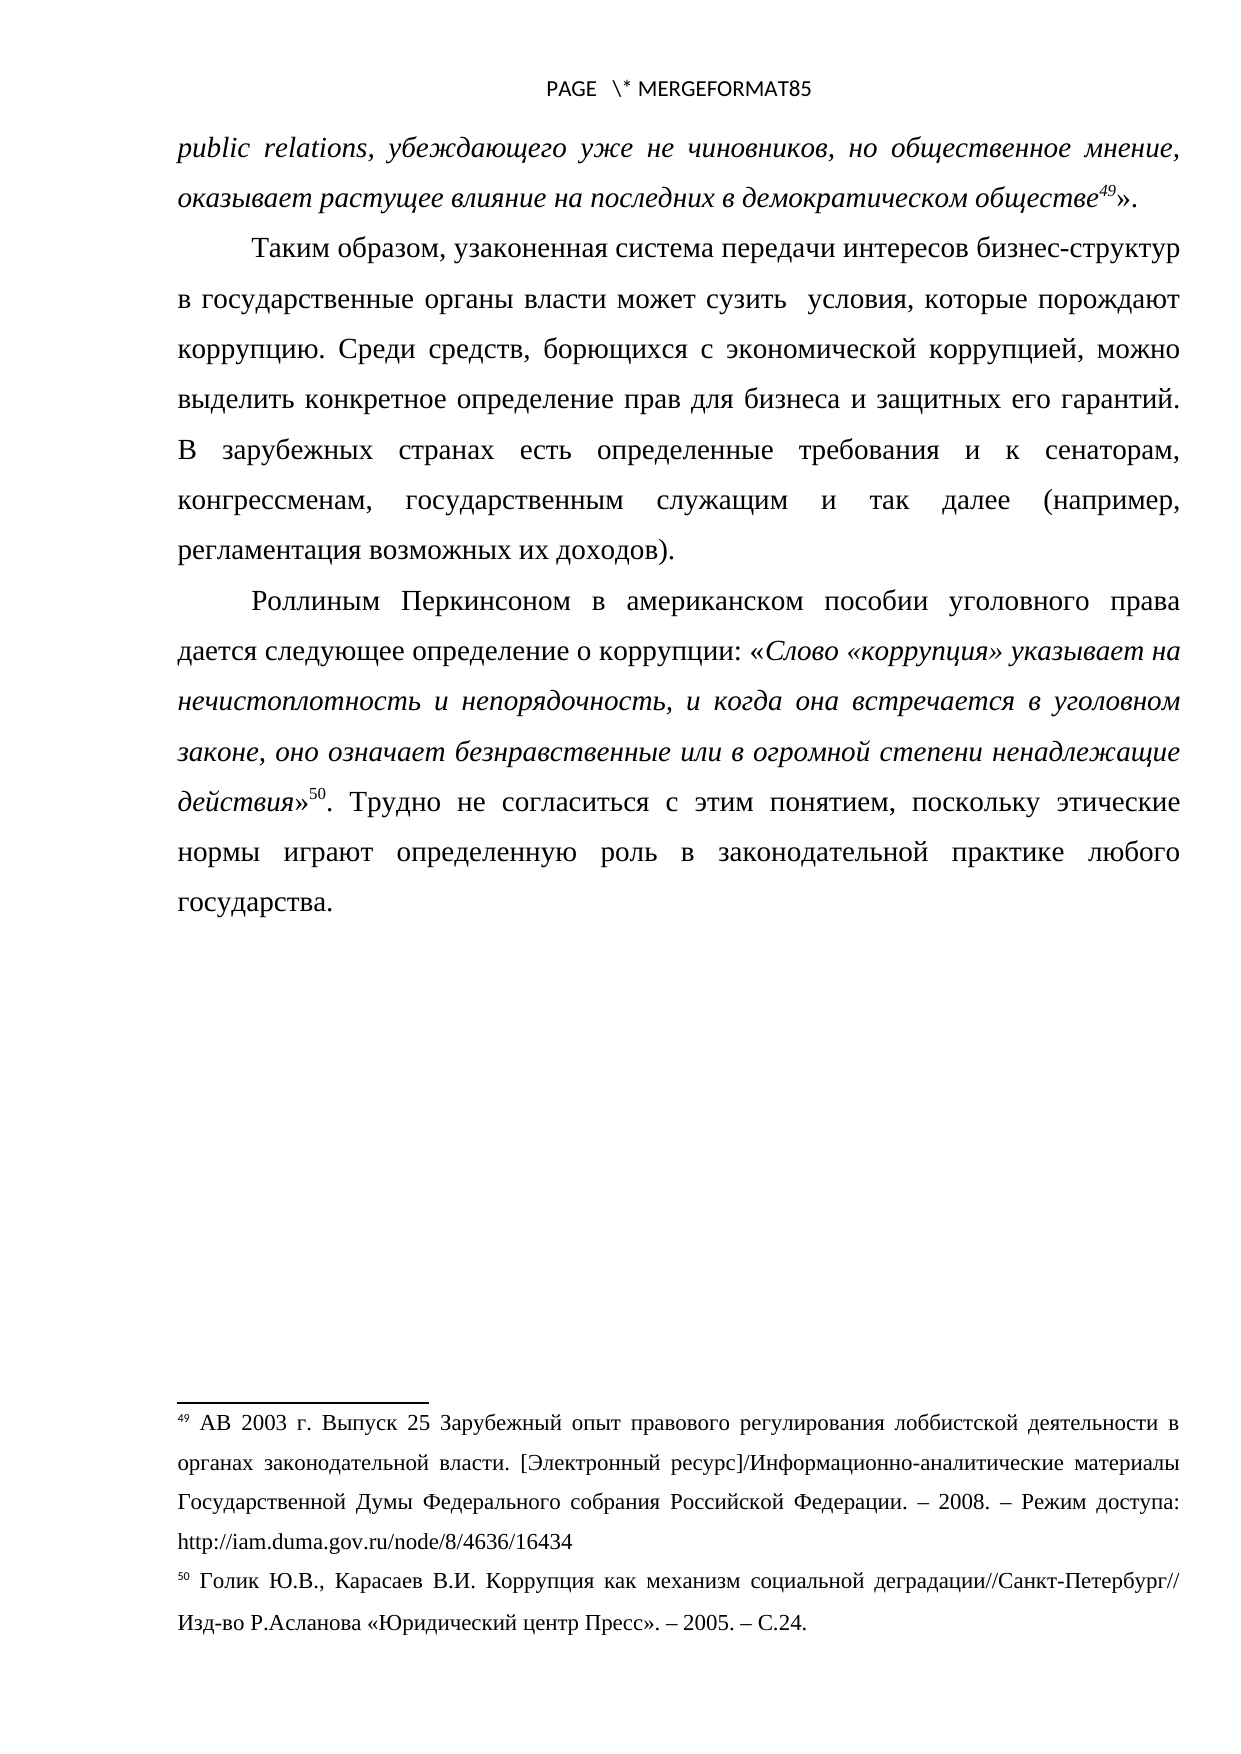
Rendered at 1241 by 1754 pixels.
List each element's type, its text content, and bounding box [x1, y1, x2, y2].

text Роллиным Перкинсоном в американском пособии уголовного права дается следующее определение о коррупции: «Слово «коррупция» указывает на нечистоплотность и непорядочность, и когда она встречается в уголовном законе, оно означает безнравственные или в огромной степени ненадлежащие действия». Трудно не согласиться с этим понятием, поскольку этические нормы играют определенную роль в законодательной практике любого государства. [177, 583, 1181, 918]
text Таким образом, узаконенная система передачи интересов бизнес-структур в государственные органы власти может сузить условия, которые порождают коррупцию. Среди средств, борющихся с экономической коррупцией, можно выделить конкретное определение прав для бизнеса и защитных его гарантий. В зарубежных странах есть определенные требования и к сенаторам, конгрессменам, государственным служащим и так далее (например, регламентация возможных их доходов). [177, 231, 1181, 566]
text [177, 130, 1181, 214]
